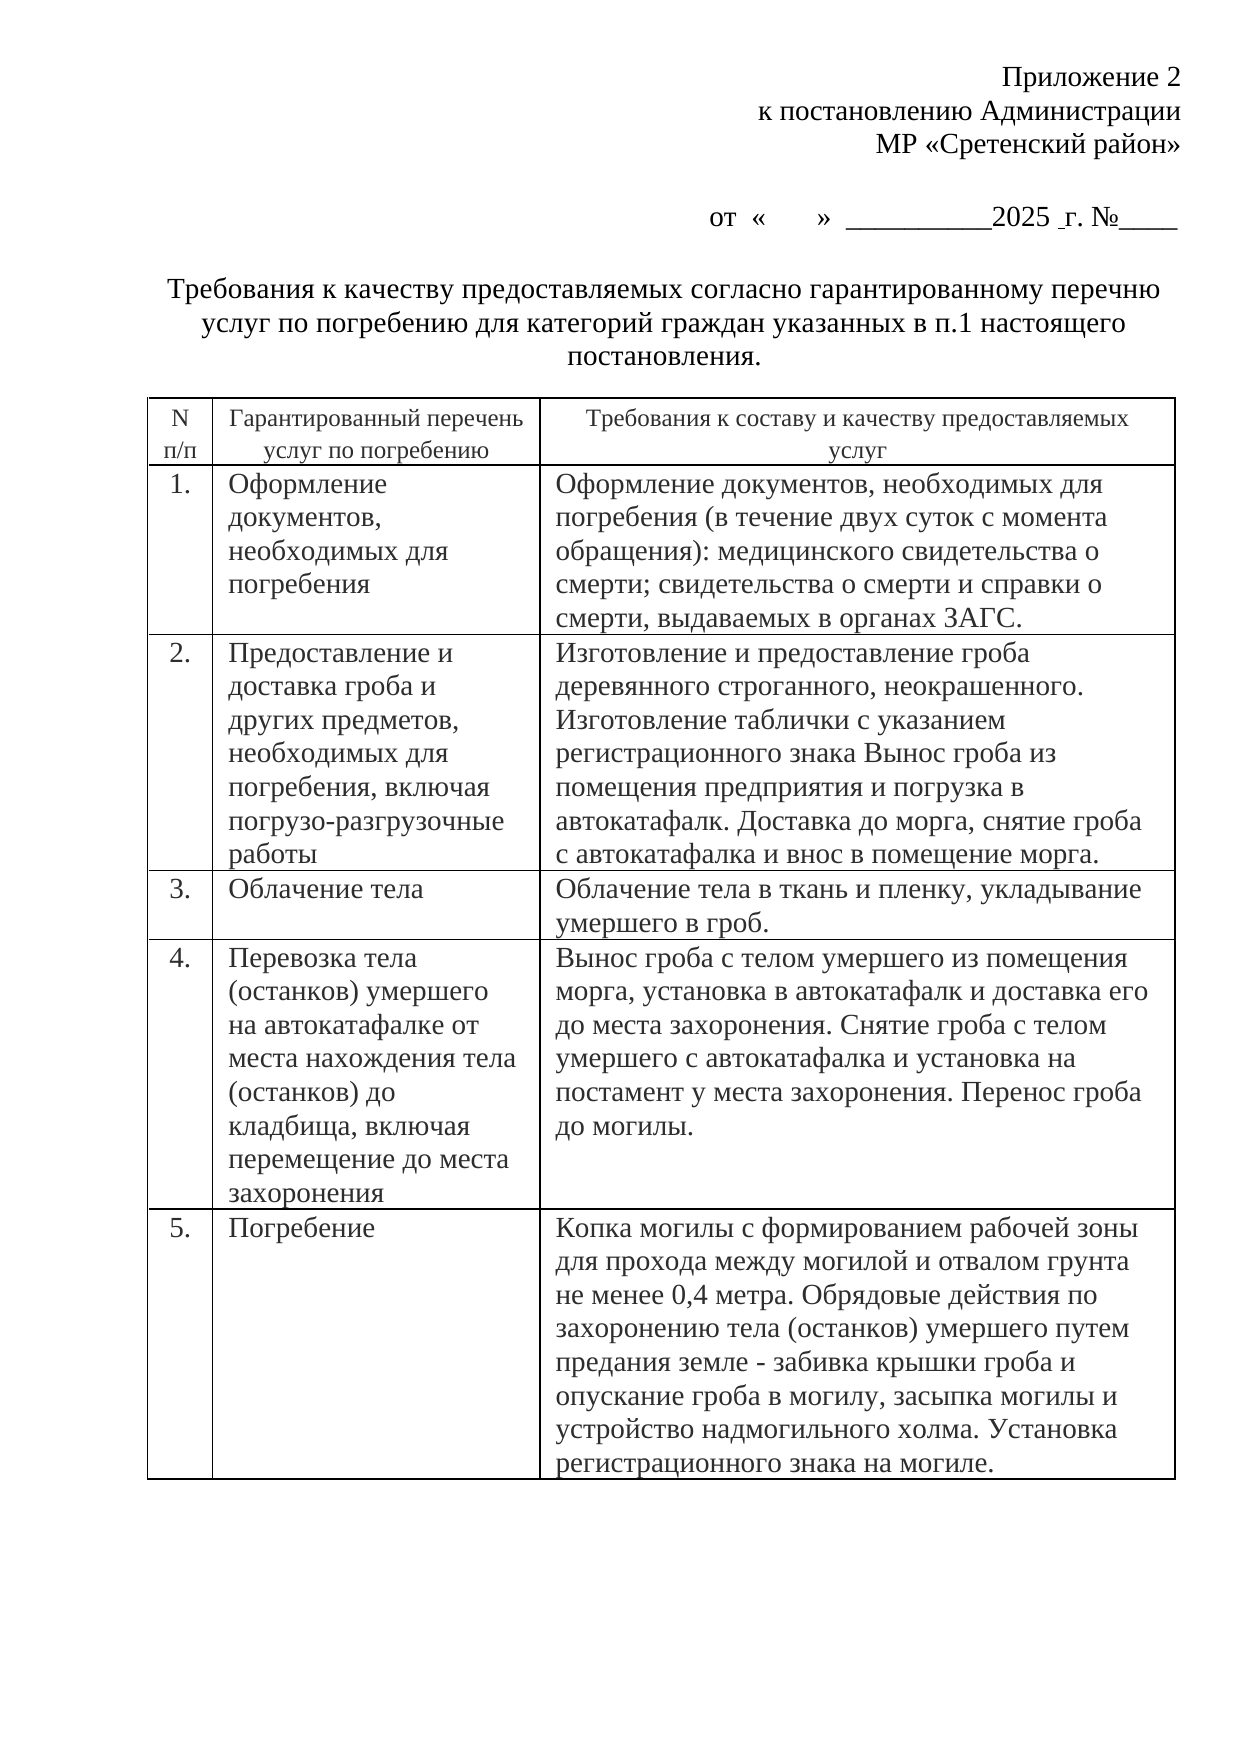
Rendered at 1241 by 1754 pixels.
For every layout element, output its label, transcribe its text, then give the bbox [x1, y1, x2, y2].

table_cell Гарантированный перечень услуг по погребению [213, 399, 539, 464]
table_cell Предоставление и доставка гроба и других предметов, необходимых для погребения, включая погрузо-разгрузочные работы [213, 635, 539, 870]
table_cell Копка могилы с формированием рабочей зоны для прохода между могилой и отвалом грунта не менее 0,4 метра. Обрядовые действия по захоронению тела (останков) умершего путем предания земле - забивка крышки гроба и опускание гроба в могилу, засыпка могилы и устройство надмогильного холма. Установка регистрационного знака на могиле. [541, 1210, 1174, 1478]
table_cell N п/п [148, 398, 212, 464]
text Приложение 2 [148, 59, 1181, 93]
table_cell Облачение тела в ткань и пленку, укладывание умершего в гроб. [541, 871, 1174, 938]
table_cell 1. [148, 465, 212, 633]
table_cell Оформление документов, необходимых для погребения [213, 466, 539, 633]
table_cell 5. [148, 1209, 212, 1478]
table_cell Требования к составу и качеству предоставляемых услуг [541, 399, 1174, 464]
table_cell Погребение [213, 1210, 539, 1478]
table_cell Оформление документов, необходимых для погребения (в течение двух суток с момента обращения): медицинского свидетельства о смерти; свидетельства о смерти и справки о смерти, выдаваемых в органах ЗАГС. [541, 466, 1174, 633]
table_cell Изготовление и предоставление гроба деревянного строганного, неокрашенного. Изготовление таблички с указанием регистрационного знака Вынос гроба из помещения предприятия и погрузка в автокатафалк. Доставка до морга, снятие гроба с автокатафалка и внос в помещение морга. [541, 635, 1174, 870]
table_cell 4. [148, 940, 212, 1208]
table_cell Облачение тела [213, 871, 539, 938]
text к постановлению Администрации [148, 93, 1181, 126]
table_cell 3. [148, 871, 212, 938]
table_cell Вынос гроба с телом умершего из помещения морга, установка в автокатафалк и доставка его до места захоронения. Снятие гроба с телом умершего с автокатафалка и установка на постамент у места захоронения. Перенос гроба до могилы. [541, 940, 1174, 1208]
text от « » __________2025 г. №____ [148, 199, 1181, 232]
table_cell Перевозка тела (останков) умершего на автокатафалке от места нахождения тела (останков) до кладбища, включая перемещение до места захоронения [213, 940, 539, 1208]
text Требования к качеству предоставляемых согласно гарантированному перечню услуг по погребению для категорий граждан указанных в п.1 настоящего постановления. [148, 271, 1181, 372]
text МР «Сретенский район» [148, 126, 1181, 160]
table_cell 2. [148, 635, 212, 870]
